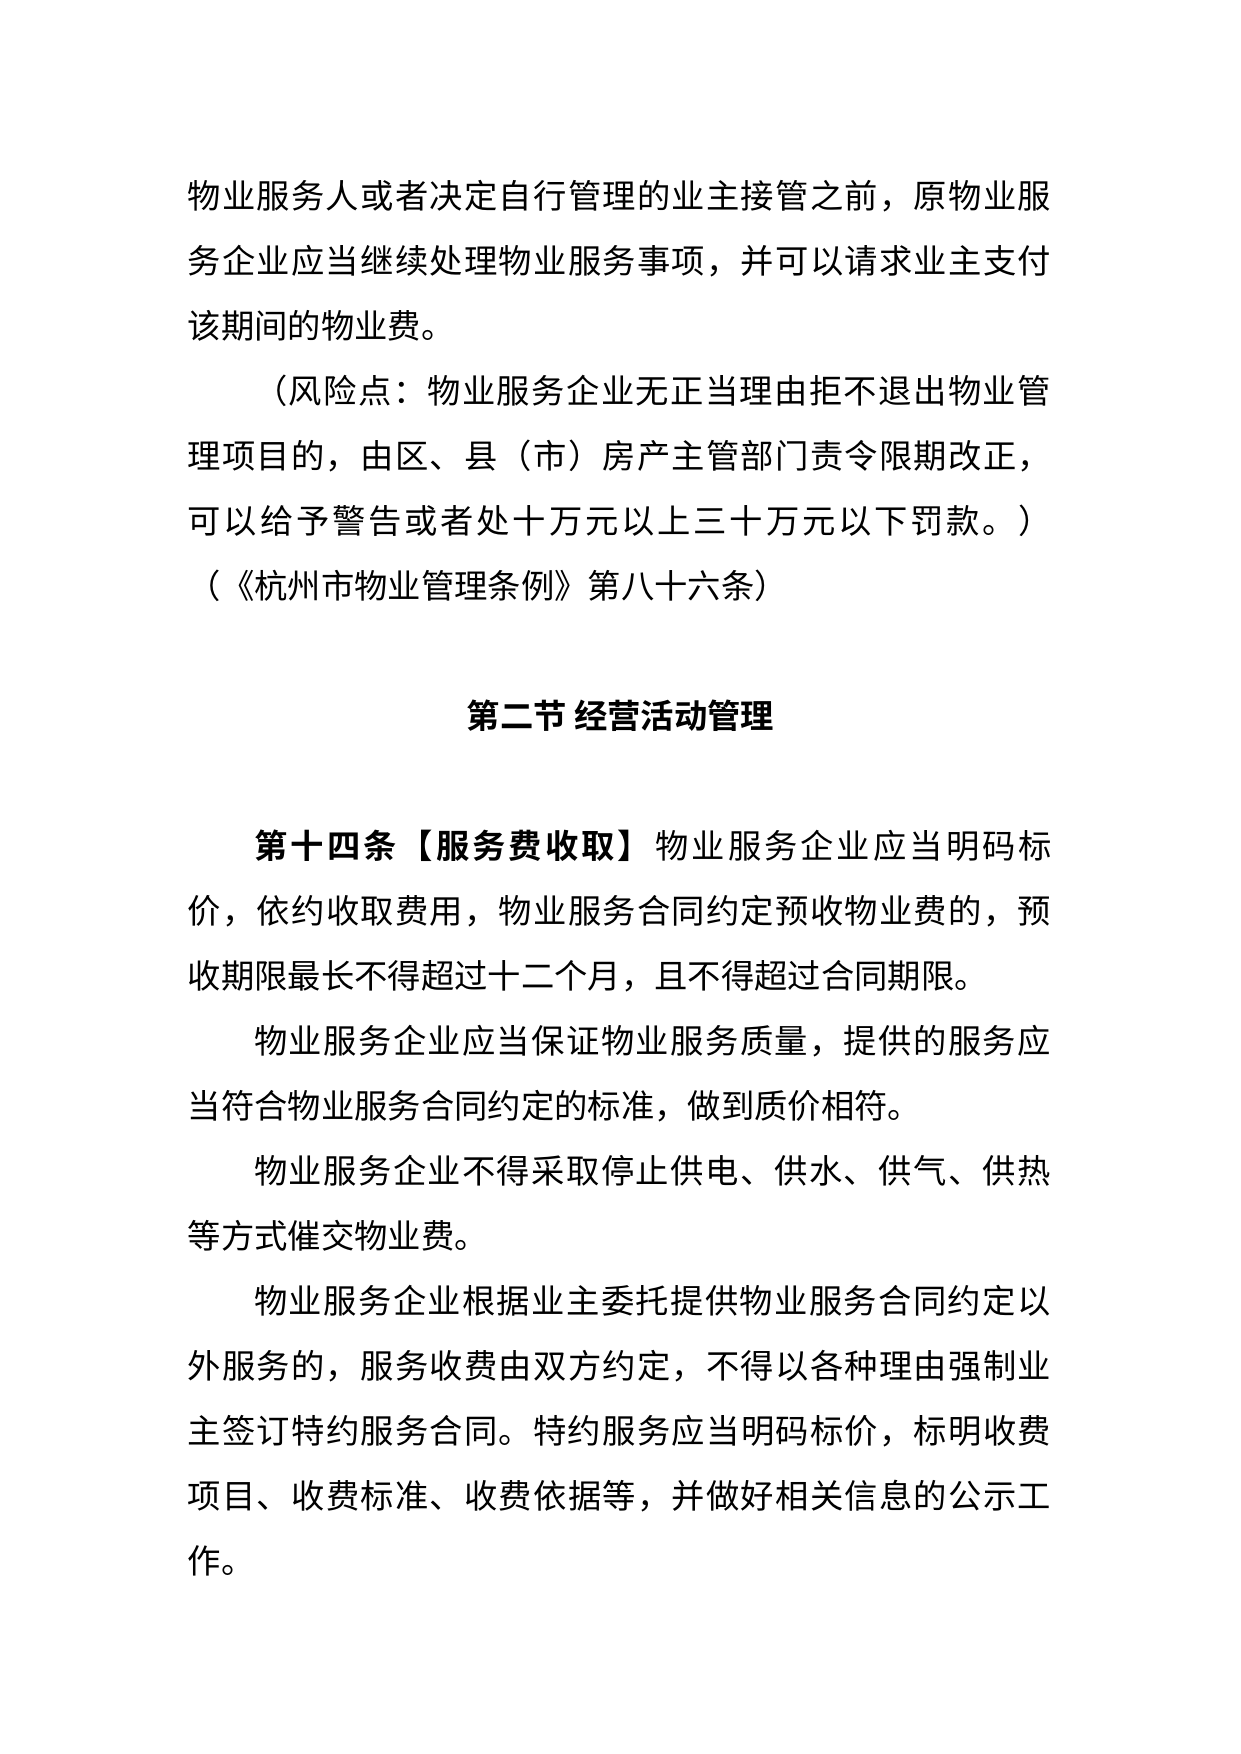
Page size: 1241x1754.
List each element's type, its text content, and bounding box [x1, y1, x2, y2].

text 第十四条【服务费收取】物业服务企业应当明码标价，依约收取费用，物业服务合同约定预收物业费的，预收期限最长不得超过十二个月，且不得超过合同期限。 [187, 812, 1053, 1007]
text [187, 162, 1053, 357]
text 物业服务企业不得采取停止供电、供水、供气、供热等方式催交物业费。 [187, 1137, 1053, 1267]
text 物业服务企业应当保证物业服务质量，提供的服务应当符合物业服务合同约定的标准，做到质价相符。 [187, 1007, 1053, 1137]
text 第二节 经营活动管理 [187, 682, 1053, 747]
text （风险点：物业服务企业无正当理由拒不退出物业管理项目的，由区、县（市）房产主管部门责令限期改正，可以给予警告或者处十万元以上三十万元以下罚款。）（《杭州市物业管理条例》第八十六条） [187, 357, 1053, 617]
text 物业服务企业根据业主委托提供物业服务合同约定以外服务的，服务收费由双方约定，不得以各种理由强制业主签订特约服务合同。特约服务应当明码标价，标明收费项目、收费标准、收费依据等，并做好相关信息的公示工作。 [187, 1267, 1053, 1592]
